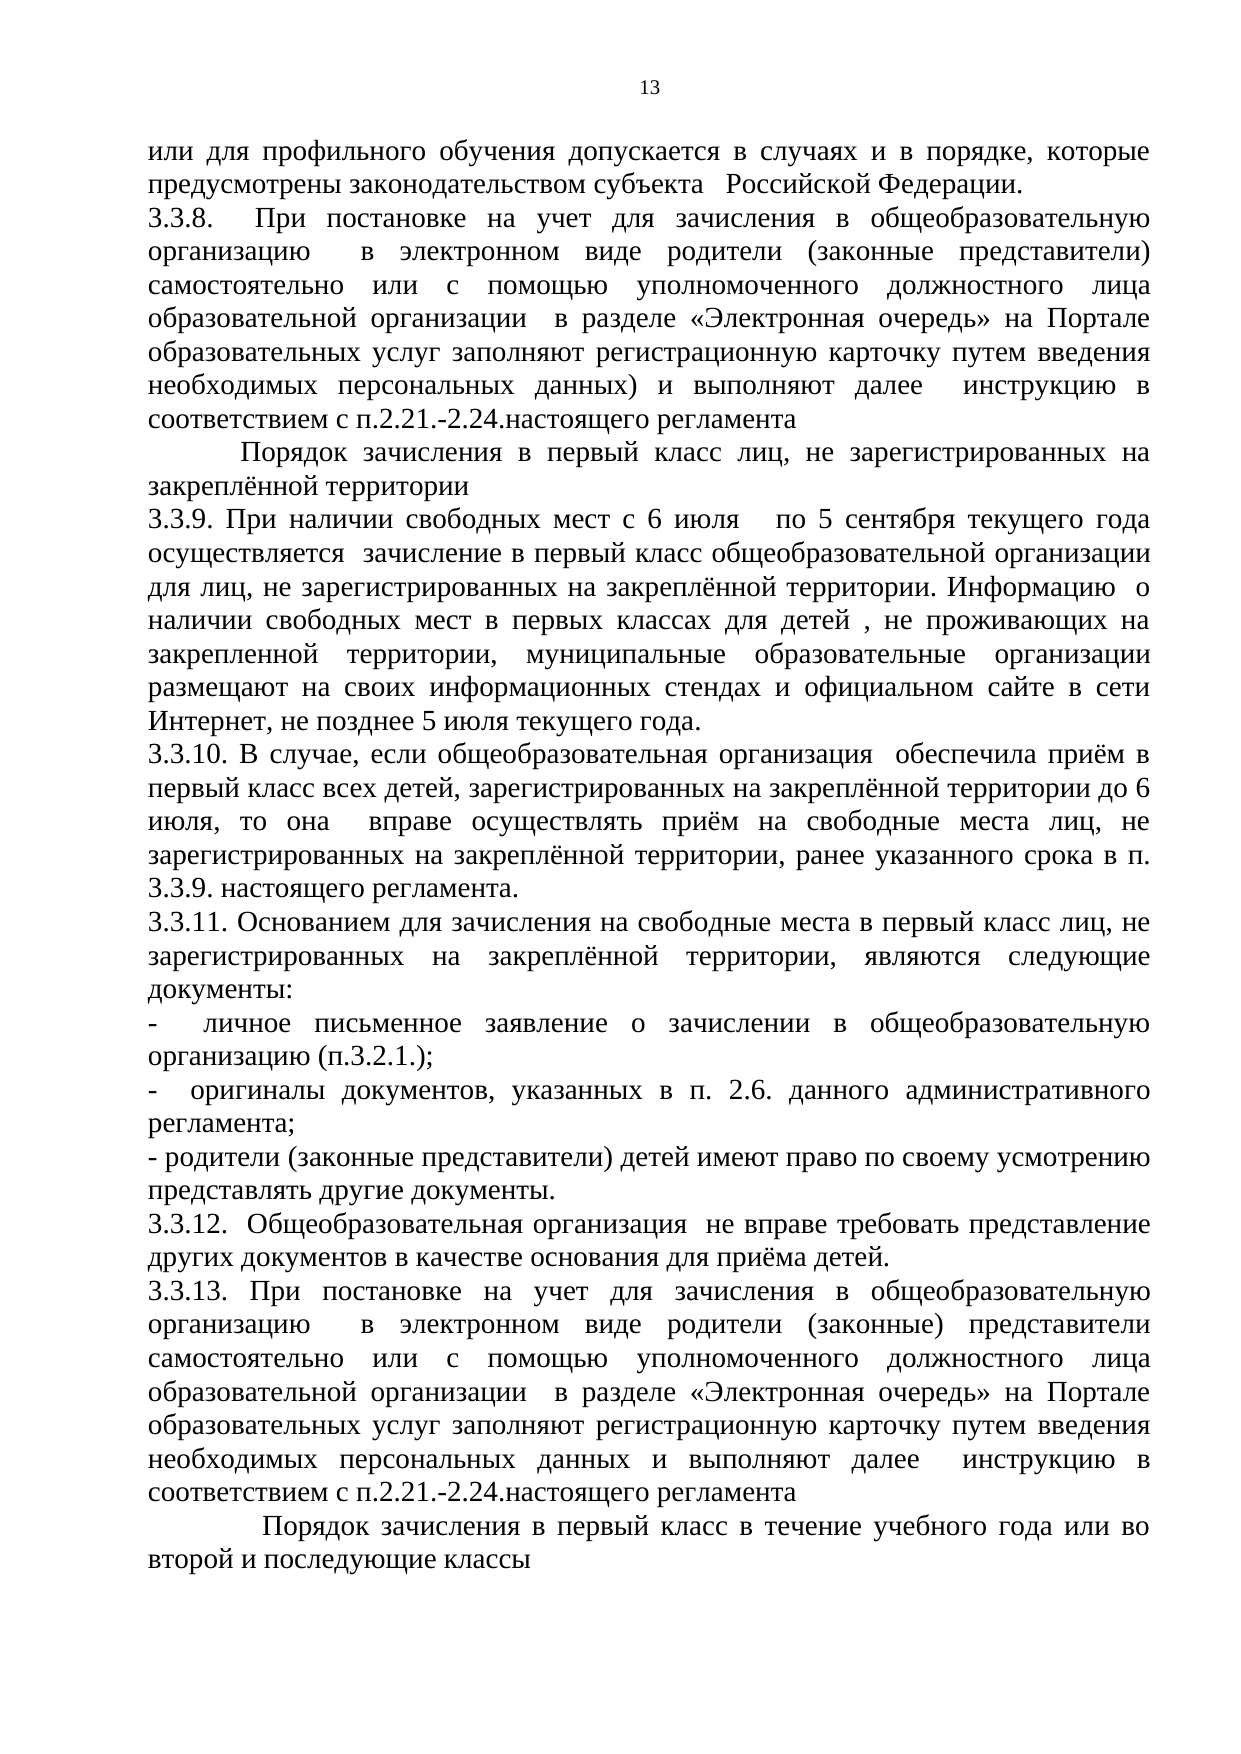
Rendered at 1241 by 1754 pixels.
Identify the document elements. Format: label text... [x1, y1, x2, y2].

text 3.3.12. Общеобразовательная организация не вправе требовать представление других документов в качестве основания для приёма детей. [148, 1206, 1152, 1273]
text - личное письменное заявление о зачислении в общеобразовательную организацию (п.3.2.1.); [148, 1005, 1152, 1072]
text 3.3.13. При постановке на учет для зачисления в общеобразовательную организацию в электронном виде родители (законные) представители самостоятельно или с помощью уполномоченного должностного лица образовательной организации в разделе «Электронная очередь» на Портале образовательных услуг заполняют регистрационную карточку путем введения необходимых персональных данных и выполняют далее инструкцию в соответствием с п.2.21.-2.24.настоящего регламента [148, 1273, 1152, 1508]
text Порядок зачисления в первый класс в течение учебного года или во второй и последующие классы [148, 1508, 1152, 1575]
text 3.3.9. При наличии свободных мест с 6 июля по 5 сентября текущего года осуществляется зачисление в первый класс общеобразовательной организации для лиц, не зарегистрированных на закреплённой территории. Информацию о наличии свободных мест в первых классах для детей , не проживающих на закрепленной территории, муниципальные образовательные организации размещают на своих информационных стендах и официальном сайте в сети Интернет, не позднее 5 июля текущего года. [148, 502, 1152, 736]
text 3.3.8. При постановке на учет для зачисления в общеобразовательную организацию в электронном виде родители (законные представители) самостоятельно или с помощью уполномоченного должностного лица образовательной организации в разделе «Электронная очередь» на Портале образовательных услуг заполняют регистрационную карточку путем введения необходимых персональных данных) и выполняют далее инструкцию в соответствием с п.2.21.-2.24.настоящего регламента [148, 200, 1152, 434]
text или для профильного обучения допускается в случаях и в порядке, которые предусмотрены законодательством субъекта Российской Федерации. [148, 133, 1152, 200]
text - оригиналы документов, указанных в п. 2.6. данного административного регламента; [148, 1072, 1152, 1139]
text - родители (законные представители) детей имеют право по своему усмотрению представлять другие документы. [148, 1139, 1152, 1206]
text Порядок зачисления в первый класс лиц, не зарегистрированных на закреплённой территории [148, 434, 1152, 502]
text 3.3.10. В случае, если общеобразовательная организация обеспечила приём в первый класс всех детей, зарегистрированных на закреплённой территории до 6 июля, то она вправе осуществлять приём на свободные места лиц, не зарегистрированных на закреплённой территории, ранее указанного срока в п. 3.3.9. настоящего регламента. [148, 736, 1152, 904]
text 3.3.11. Основанием для зачисления на свободные места в первый класс лиц, не зарегистрированных на закреплённой территории, являются следующие документы: [148, 904, 1152, 1005]
